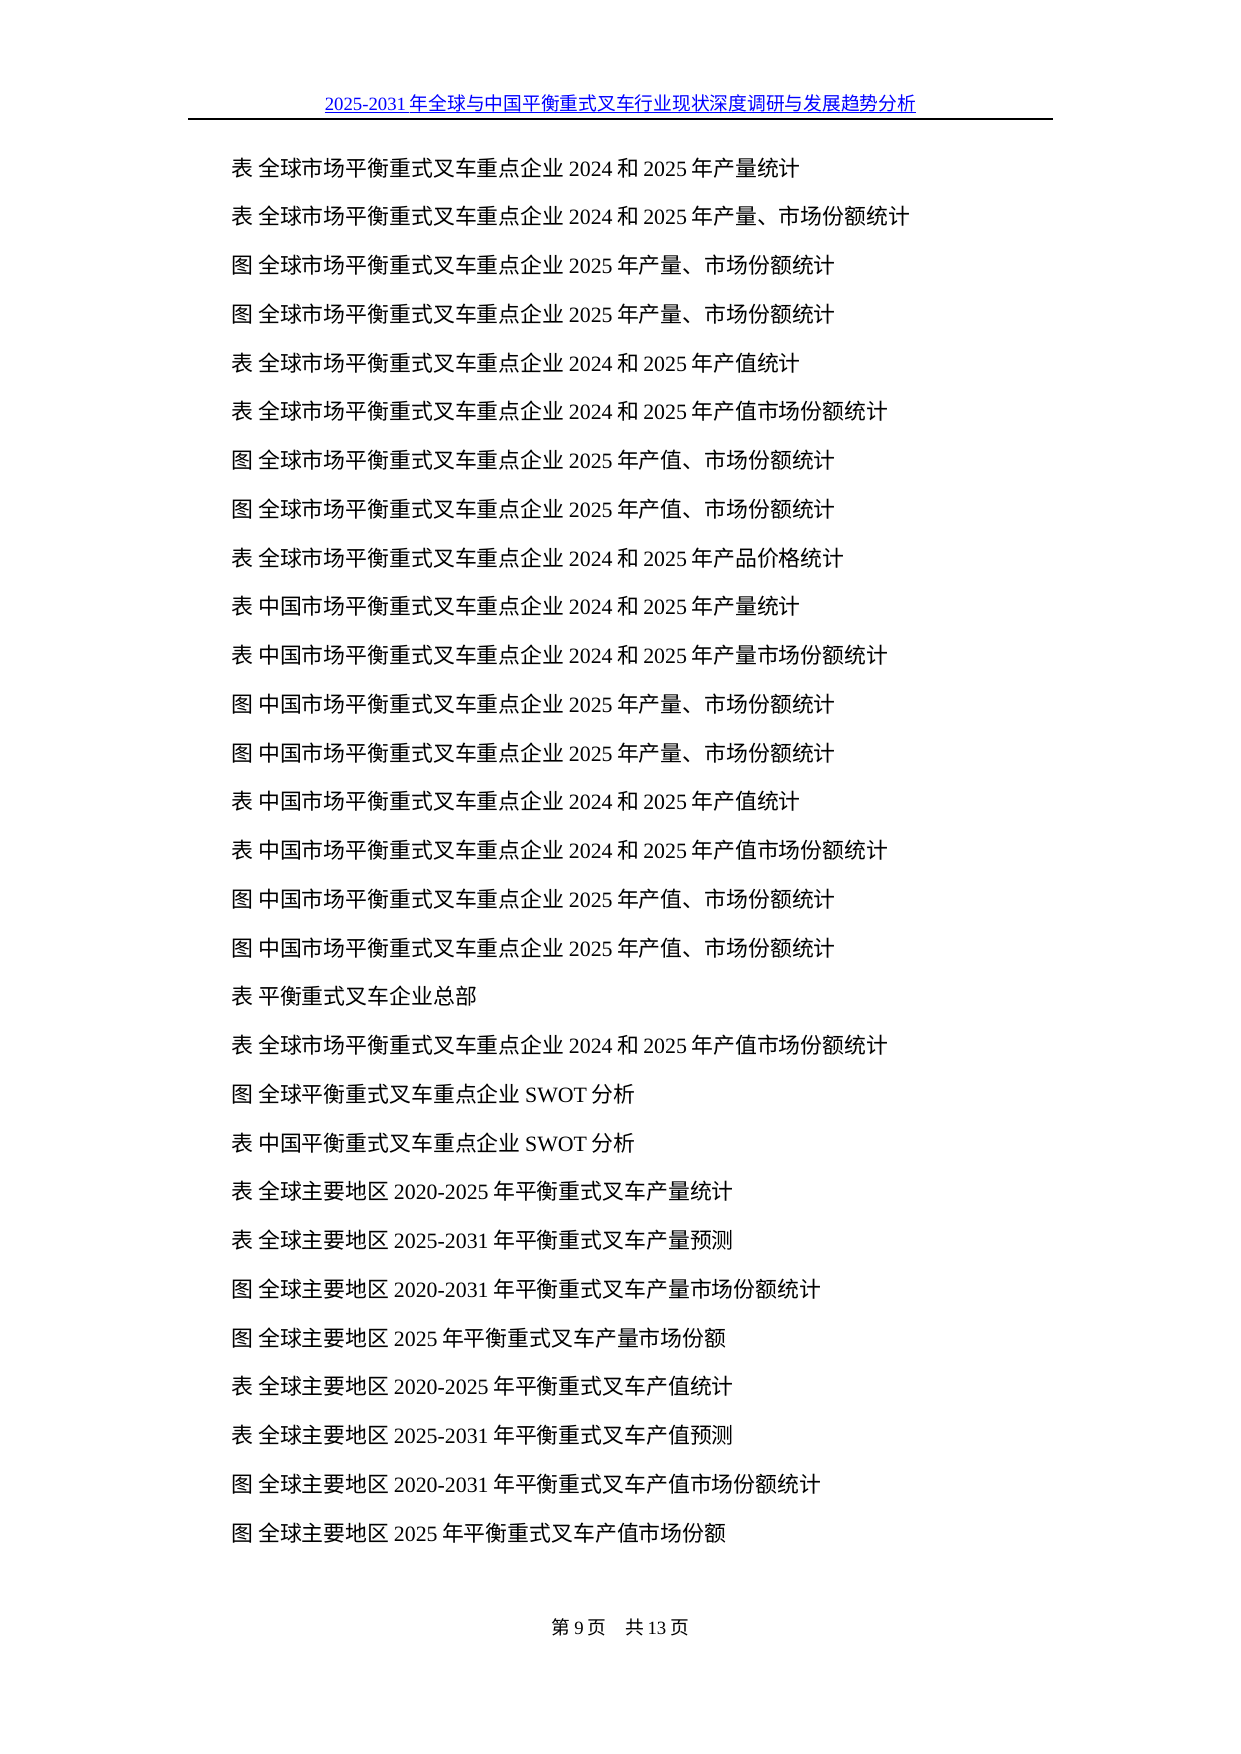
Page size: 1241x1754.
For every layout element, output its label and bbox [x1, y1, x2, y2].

text [187, 150, 1053, 1548]
